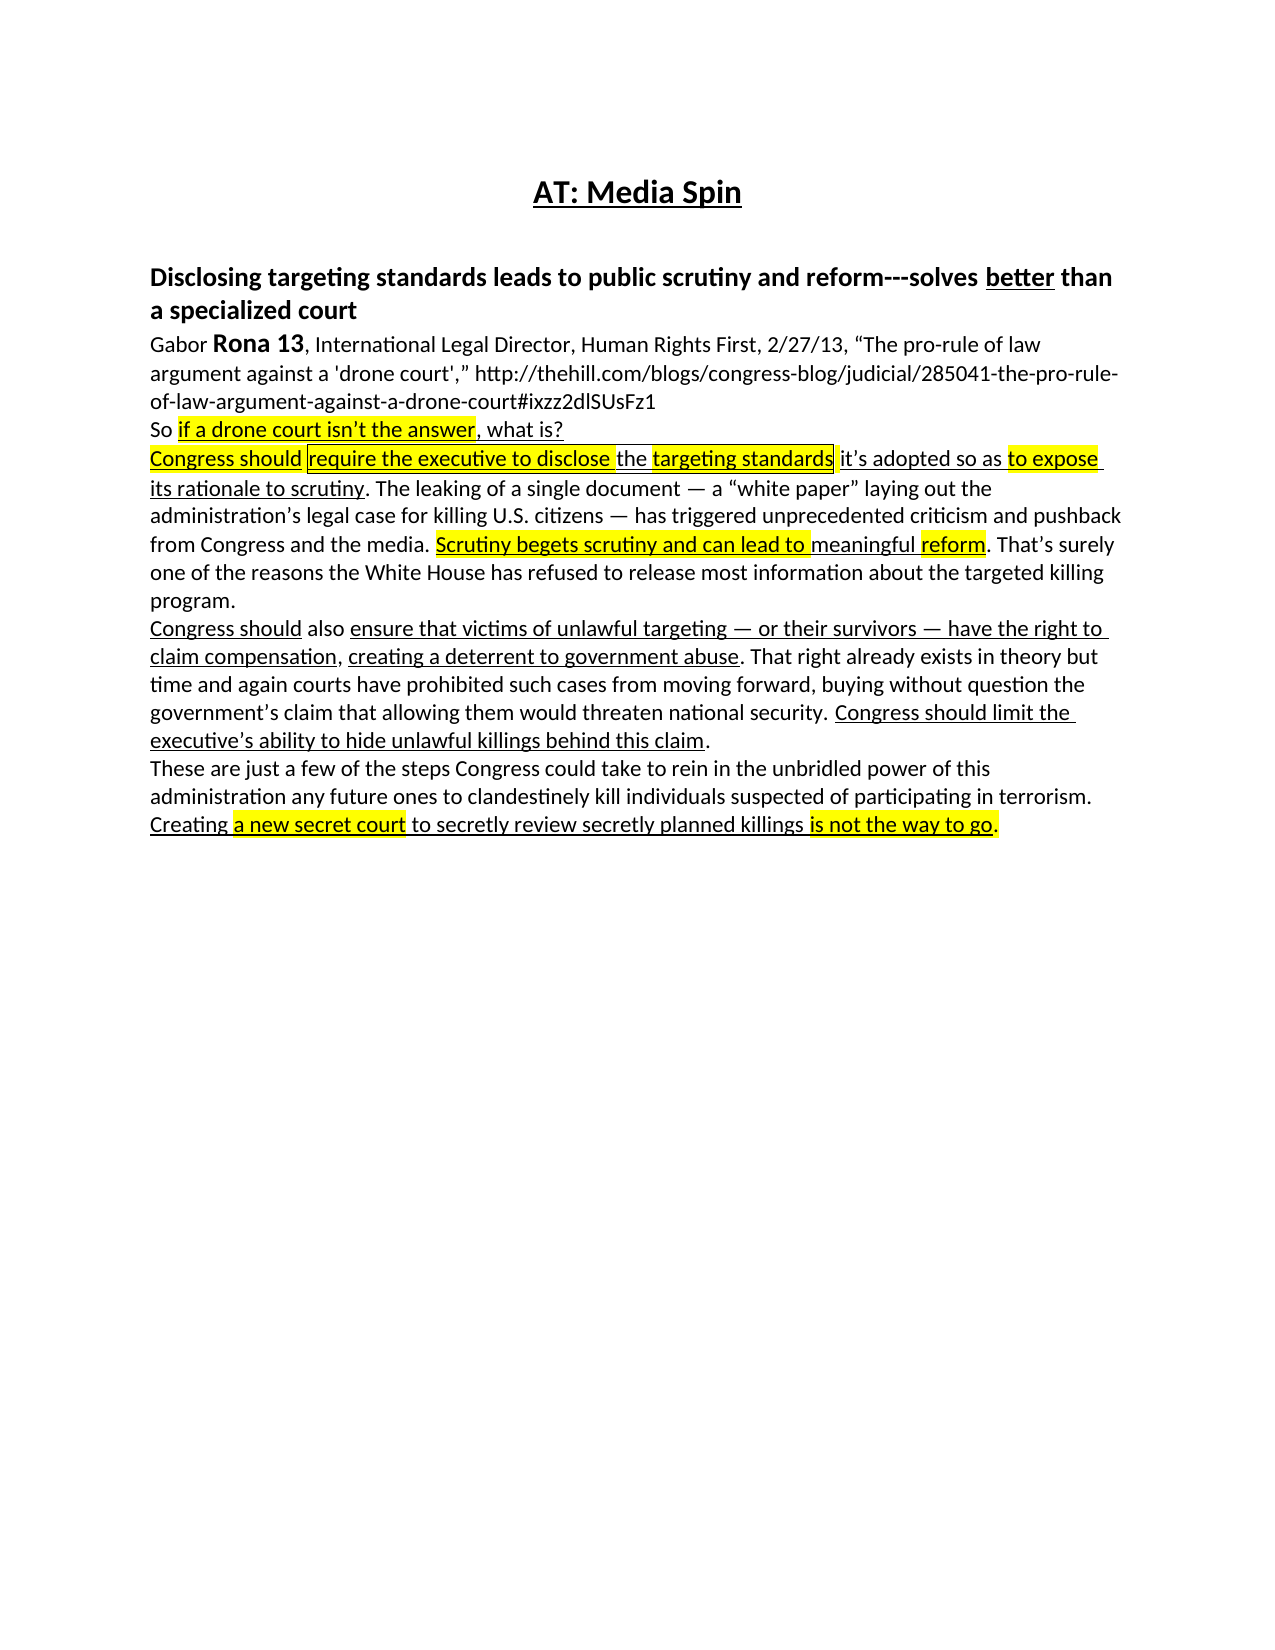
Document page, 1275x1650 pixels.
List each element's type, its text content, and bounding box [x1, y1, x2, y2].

subtitle Disclosing targeting standards leads to public scrutiny and reform---solves better than a specialized court [150, 260, 1125, 326]
text Congress should also ensure that victims of unlawful targeting — or their survivors — have the right to claim compensation, creating a deterrent to government abuse. That right already exists in theory but time and again courts have prohibited such cases from moving forward, buying without question the government’s claim that allowing them would threaten national security. Congress should limit the executive’s ability to hide unlawful killings behind this claim. [150, 614, 1125, 754]
text Gabor Rona 13, International Legal Director, Human Rights First, 2/27/13, “The pro-rule of law argument against a 'drone court',” http://thehill.com/blogs/congress-blog/judicial/285041-the-pro-rule-of-law-argument-against-a-drone-court#ixzz2dlSUsFz1 [150, 326, 1125, 416]
text These are just a few of the steps Congress could take to rein in the unbridled power of this administration any future ones to clandestinely kill individuals suspected of participating in terrorism. Creating a new secret court to secretly review secretly planned killings is not the way to go. [150, 754, 1125, 838]
text Congress should require the executive to disclose the targeting standards it’s adopted so as to expose its rationale to scrutiny. The leaking of a single document — a “white paper” laying out the administration’s legal case for killing U.S. citizens — has triggered unprecedented criticism and pushback from Congress and the media. Scrutiny begets scrutiny and can lead to meaningful reform. That’s surely one of the reasons the White House has refused to release most information about the targeted killing program. [150, 443, 1125, 614]
subtitle AT: Media Spin [150, 171, 1125, 212]
text So if a drone court isn’t the answer, what is? [476, 416, 1125, 443]
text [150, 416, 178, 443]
